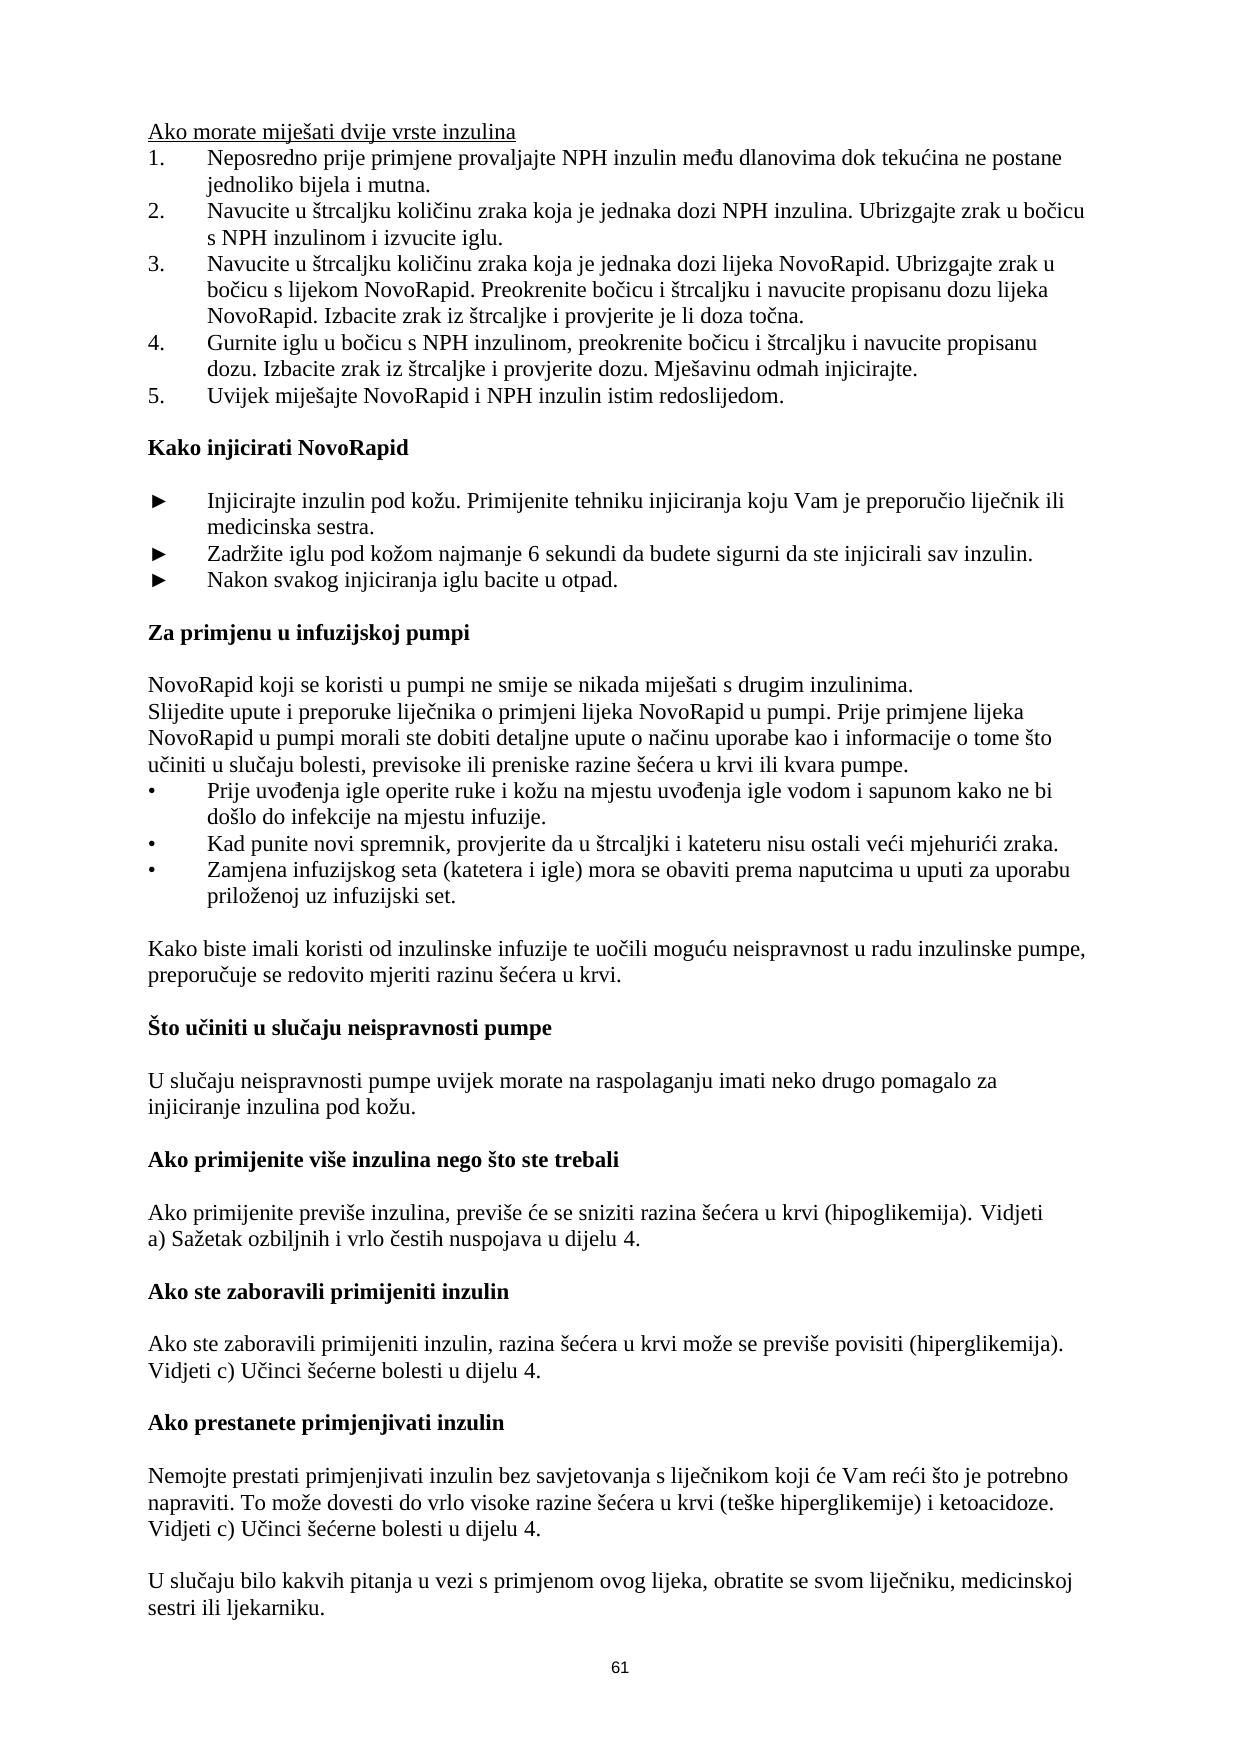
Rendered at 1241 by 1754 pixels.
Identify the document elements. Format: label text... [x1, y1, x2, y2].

text 4. Gurnite iglu u bočicu s NPH inzulinom, preokrenite bočicu i štrcaljku i navucite propisanu dozu. Izbacite zrak iz štrcaljke i provjerite dozu. Mješavinu odmah injicirajte. [148, 329, 1092, 382]
list Za primjenu u infuzijskoj pumpi [148, 619, 1092, 645]
text Ako ste zaboravili primijeniti inzulin [148, 1278, 1092, 1304]
text ► Nakon svakog injiciranja iglu bacite u otpad. [148, 566, 1092, 592]
list Što učiniti u slučaju neispravnosti pumpe [148, 1014, 1092, 1041]
text 1. Neposredno prije primjene provaljajte NPH inzulin među dlanovima dok tekućina ne postane jednoliko bijela i mutna. [148, 144, 1092, 197]
text 2. Navucite u štrcaljku količinu zraka koja je jednaka dozi NPH inzulina. Ubrizgajte zrak u bočicu s NPH inzulinom i izvucite iglu. [148, 197, 1092, 250]
list Slijedite upute i preporuke liječnika o primjeni lijeka NovoRapid u pumpi. Prije primjene lijeka NovoRapid u pumpi morali ste dobiti detaljne upute o načinu uporabe kao i informacije o tome što učiniti u slučaju bolesti, previsoke ili preniske razine šećera u krvi ili kvara pumpe. [148, 698, 1092, 777]
list U slučaju bilo kakvih pitanja u vezi s primjenom ovog lijeka, obratite se svom liječniku, medicinskoj sestri ili ljekarniku. [148, 1568, 1092, 1620]
text ► Zadržite iglu pod kožom najmanje 6 sekundi da budete sigurni da ste injicirali sav inzulin. [148, 540, 1092, 566]
list U slučaju neispravnosti pumpe uvijek morate na raspolaganju imati neko drugo pomagalo za injiciranje inzulina pod kožu. [148, 1067, 1092, 1119]
text • Kad punite novi spremnik, provjerite da u štrcaljki i kateteru nisu ostali veći mjehurići zraka. [148, 830, 1092, 856]
list NovoRapid koji se koristi u pumpi ne smije se nikada miješati s drugim inzulinima. [148, 672, 1092, 698]
text 5. Uvijek miješajte NovoRapid i NPH inzulin istim redoslijedom. [148, 382, 1092, 408]
text Ako primijenite previše inzulina, previše će se sniziti razina šećera u krvi (hipoglikemija). Vidjeti a) Sažetak ozbiljnih i vrlo čestih nuspojava u dijelu 4. [148, 1199, 1092, 1251]
text Ako primijenite više inzulina nego što ste trebali [148, 1146, 1092, 1172]
text • Zamjena infuzijskog seta (katetera i igle) mora se obaviti prema naputcima u uputi za uporabu priloženoj uz infuzijski set. [148, 856, 1092, 909]
text Ako ste zaboravili primijeniti inzulin, razina šećera u krvi može se previše povisiti (hiperglikemija). Vidjeti c) Učinci šećerne bolesti u dijelu 4. [148, 1330, 1092, 1383]
text Nemojte prestati primjenjivati inzulin bez savjetovanja s liječnikom koji će Vam reći što je potrebno napraviti. To može dovesti do vrlo visoke razine šećera u krvi (teške hiperglikemije) i ketoacidoze. Vidjeti c) Učinci šećerne bolesti u dijelu 4. [148, 1462, 1092, 1541]
text Kako injicirati NovoRapid [148, 434, 1092, 461]
text Ako morate miješati dvije vrste inzulina [148, 118, 1092, 144]
text ► Injicirajte inzulin pod kožu. Primijenite tehniku injiciranja koju Vam je preporučio liječnik ili medicinska sestra. [148, 487, 1092, 540]
text Ako prestanete primjenjivati inzulin [148, 1409, 1092, 1436]
text • Prije uvođenja igle operite ruke i kožu na mjestu uvođenja igle vodom i sapunom kako ne bi došlo do infekcije na mjestu infuzije. [148, 777, 1092, 830]
list Kako biste imali koristi od inzulinske infuzije te uočili moguću neispravnost u radu inzulinske pumpe, preporučuje se redovito mjeriti razinu šećera u krvi. [148, 935, 1092, 988]
text 3. Navucite u štrcaljku količinu zraka koja je jednaka dozi lijeka NovoRapid. Ubrizgajte zrak u bočicu s lijekom NovoRapid. Preokrenite bočicu i štrcaljku i navucite propisanu dozu lijeka NovoRapid. Izbacite zrak iz štrcaljke i provjerite je li doza točna. [148, 250, 1092, 329]
